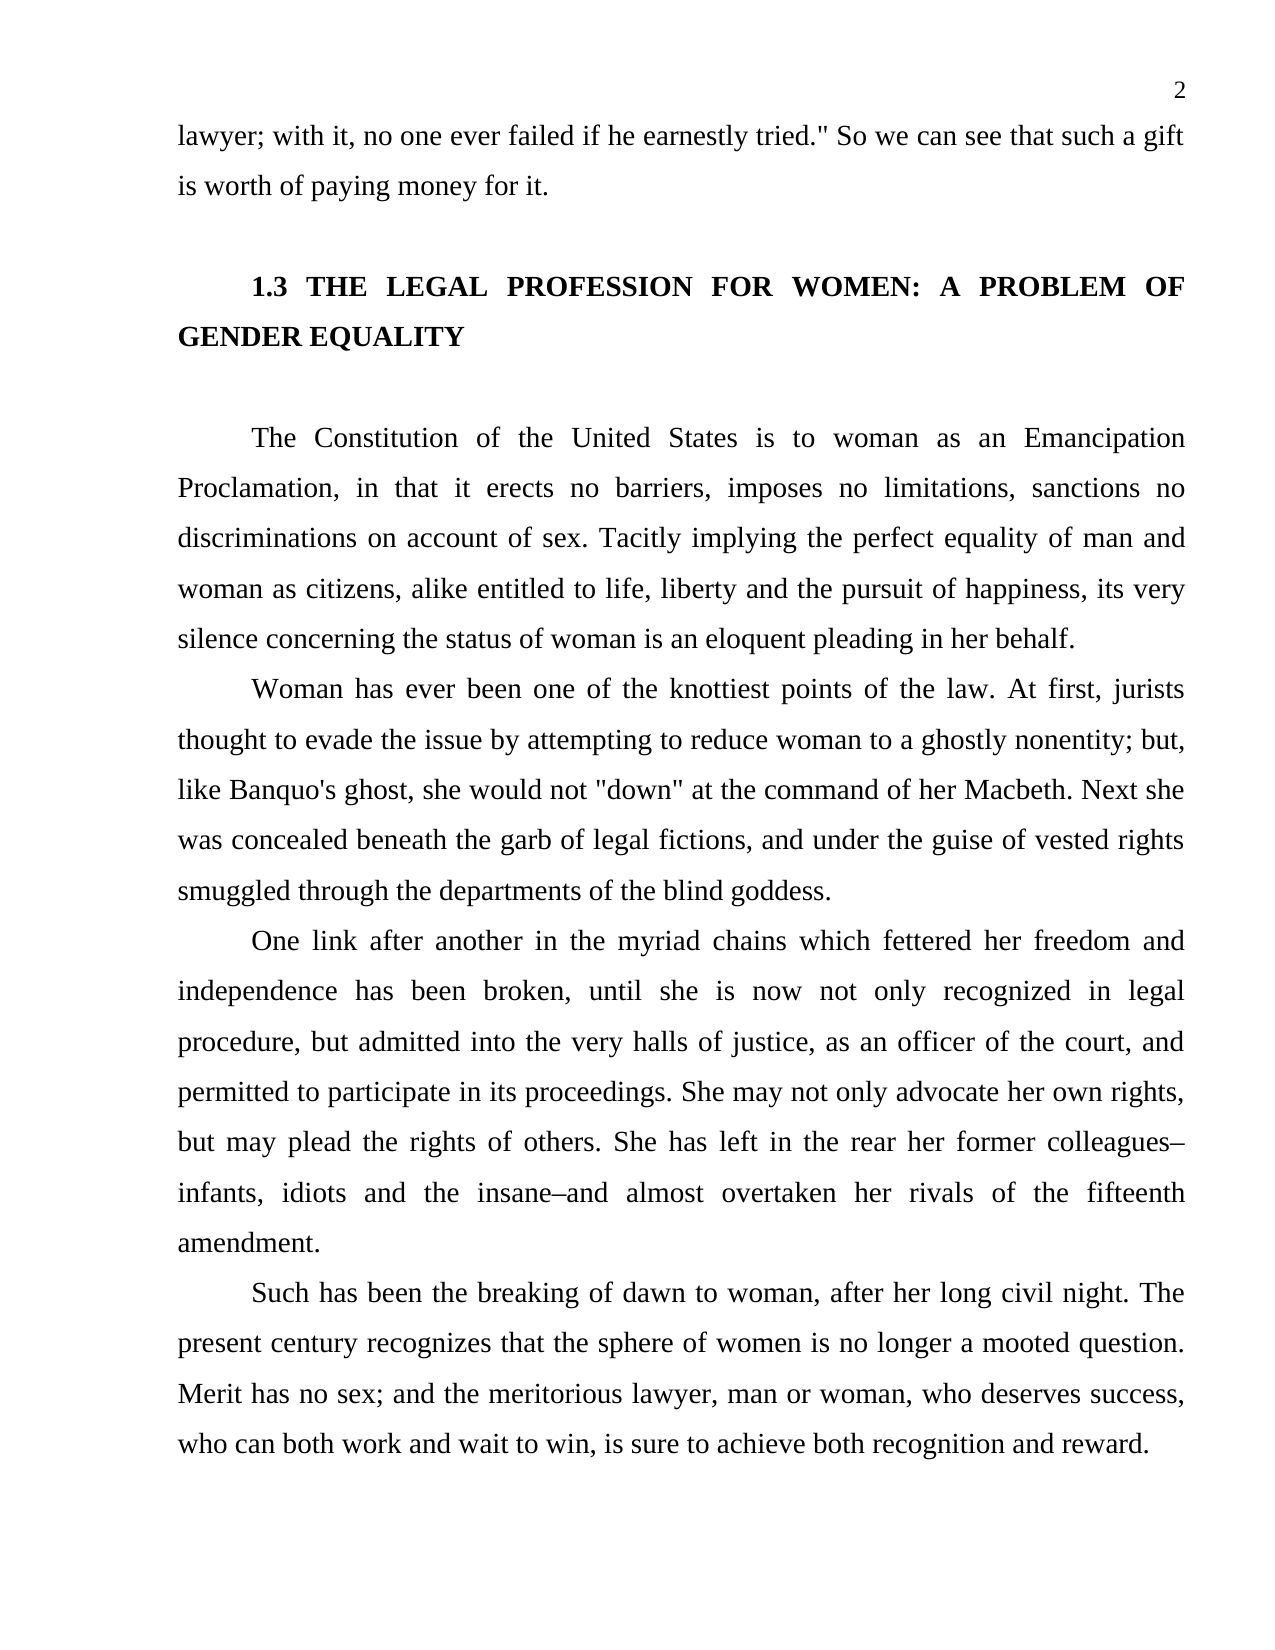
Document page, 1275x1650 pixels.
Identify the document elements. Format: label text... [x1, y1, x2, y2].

text The Constitution of the United States is to woman as an Emancipation Proclamation, in that it erects no barriers, imposes no limitations, sanctions no discriminations on account of sex. Tacitly implying the perfect equality of man and woman as citizens, alike entitled to life, liberty and the pursuit of happiness, its very silence concerning the status of woman is an eloquent pleading in her behalf. [177, 420, 1186, 655]
text Such has been the breaking of dawn to woman, after her long civil night. The present century recognizes that the sphere of women is no longer a mooted question. Merit has no sex; and the meritorious lawyer, man or woman, who deserves success, who can both work and wait to win, is sure to achieve both recognition and reward. [177, 1275, 1186, 1460]
text Woman has ever been one of the knottiest points of the law. At first, jurists thought to evade the issue by attempting to reduce woman to a ghostly nonentity; but, like Banquo's ghost, she would not "down" at the command of her Macbeth. Next she was concealed beneath the garb of legal fictions, and under the guise of vested rights smuggled through the departments of the blind goddess. [177, 672, 1186, 906]
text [177, 118, 1186, 202]
text One link after another in the myriad chains which fettered her freedom and independence has been broken, until she is now not only recognized in legal procedure, but admitted into the very halls of justice, as an officer of the court, and permitted to participate in its proceedings. She may not only advocate her own rights, but may plead the rights of others. She has left in the rear her former colleagues–infants, idiots and the insane–and almost overtaken her rivals of the fifteenth amendment. [177, 923, 1186, 1258]
text 1.3 THE LEGAL PROFESSION FOR WOMEN: A PROBLEM OF GENDER EQUALITY [177, 269, 1186, 353]
